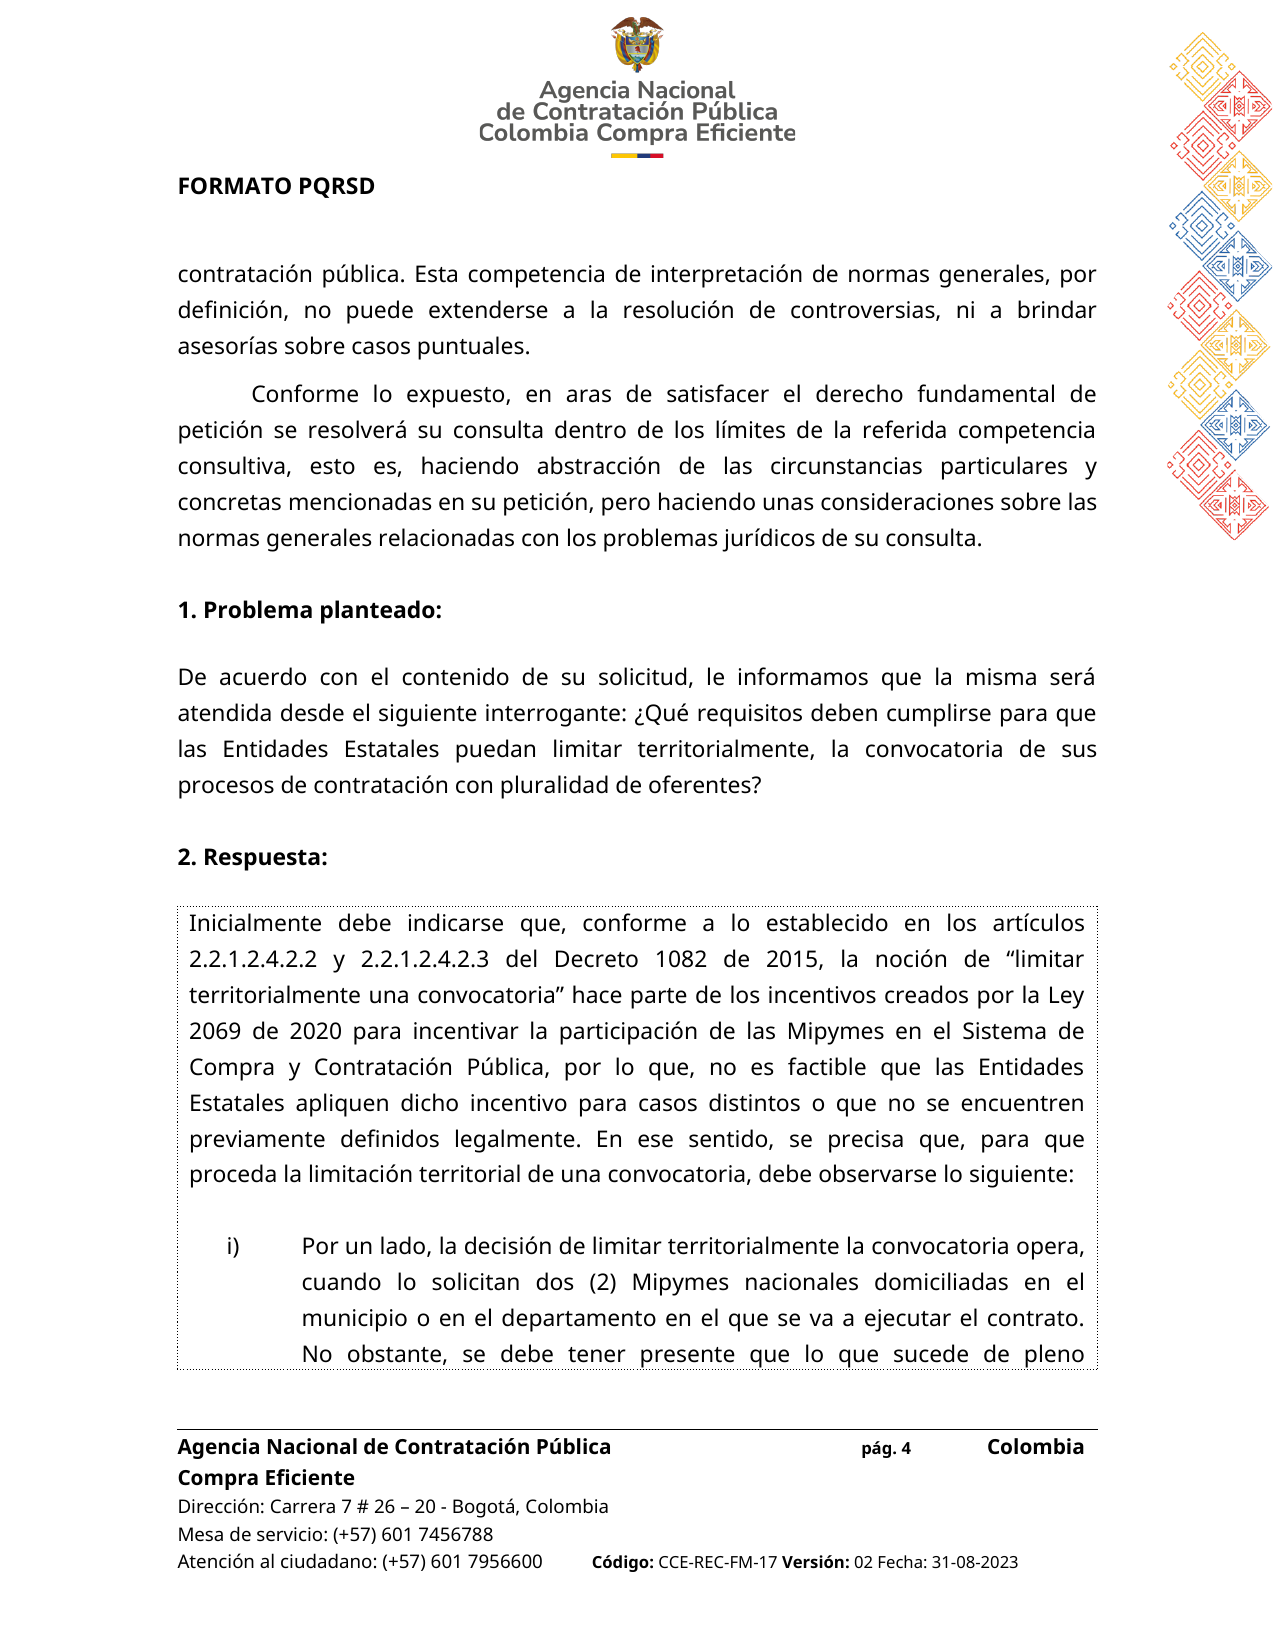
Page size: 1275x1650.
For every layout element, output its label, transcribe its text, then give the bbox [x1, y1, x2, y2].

text Conforme lo expuesto, en aras de satisfacer el derecho fundamental de petición se resolverá su consulta dentro de los límites de la referida competencia consultiva, esto es, haciendo abstracción de las circunstancias particulares y concretas mencionadas en su petición, pero haciendo unas consideraciones sobre las normas generales relacionadas con los problemas jurídicos de su consulta. [177, 378, 1098, 553]
text 2. Respuesta: [177, 841, 1098, 872]
picture [479, 17, 796, 158]
picture [1165, 31, 1272, 538]
text 1. Problema planteado: [177, 594, 1098, 625]
text De acuerdo con el contenido de su solicitud, le informamos que la misma será atendida desde el siguiente interrogante: ¿Qué requisitos deben cumplirse para que las Entidades Estatales puedan limitar territorialmente, la convocatoria de sus procesos de contratación con pluralidad de oferentes? [177, 661, 1098, 800]
